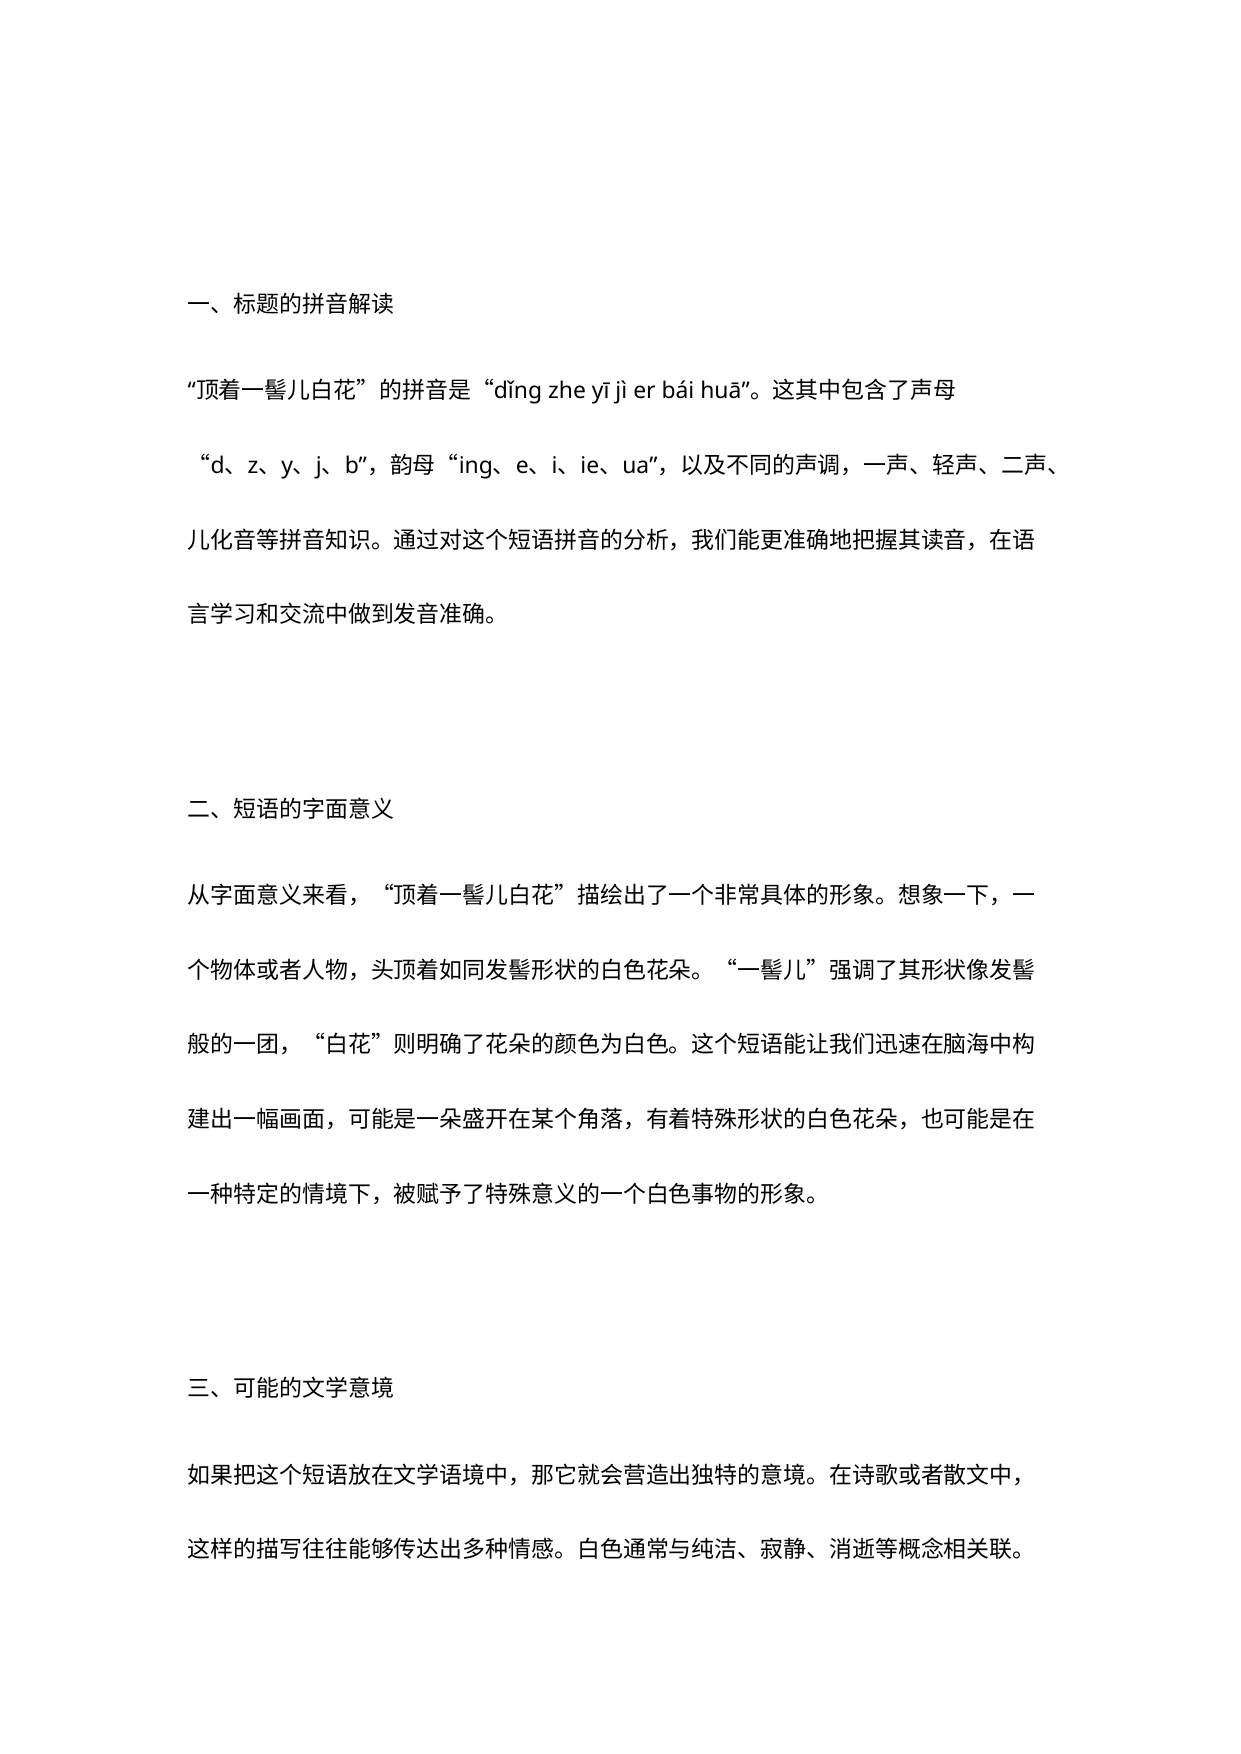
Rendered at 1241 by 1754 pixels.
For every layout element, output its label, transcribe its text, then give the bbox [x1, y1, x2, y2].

text 二、短语的字面意义 [187, 774, 1053, 839]
text 从字面意义来看，“顶着一髻儿白花”描绘出了一个非常具体的形象。想象一下，一个物体或者人物，头顶着如同发髻形状的白色花朵。“一髻儿”强调了其形状像发髻般的一团，“白花”则明确了花朵的颜色为白色。这个短语能让我们迅速在脑海中构建出一幅画面，可能是一朵盛开在某个角落，有着特殊形状的白色花朵，也可能是在一种特定的情境下，被赋予了特殊意义的一个白色事物的形象。 [187, 861, 1053, 1225]
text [187, 1441, 1053, 1580]
text 一、标题的拼音解读 [187, 270, 1053, 335]
text “顶着一髻儿白花”的拼音是“dǐng zhe yī jì er bái huā”。这其中包含了声母“d、z、y、j、b”，韵母“ing、e、i、ie、ua”，以及不同的声调，一声、轻声、二声、儿化音等拼音知识。通过对这个短语拼音的分析，我们能更准确地把握其读音，在语言学习和交流中做到发音准确。 [187, 356, 1053, 645]
text 三、可能的文学意境 [187, 1354, 1053, 1419]
